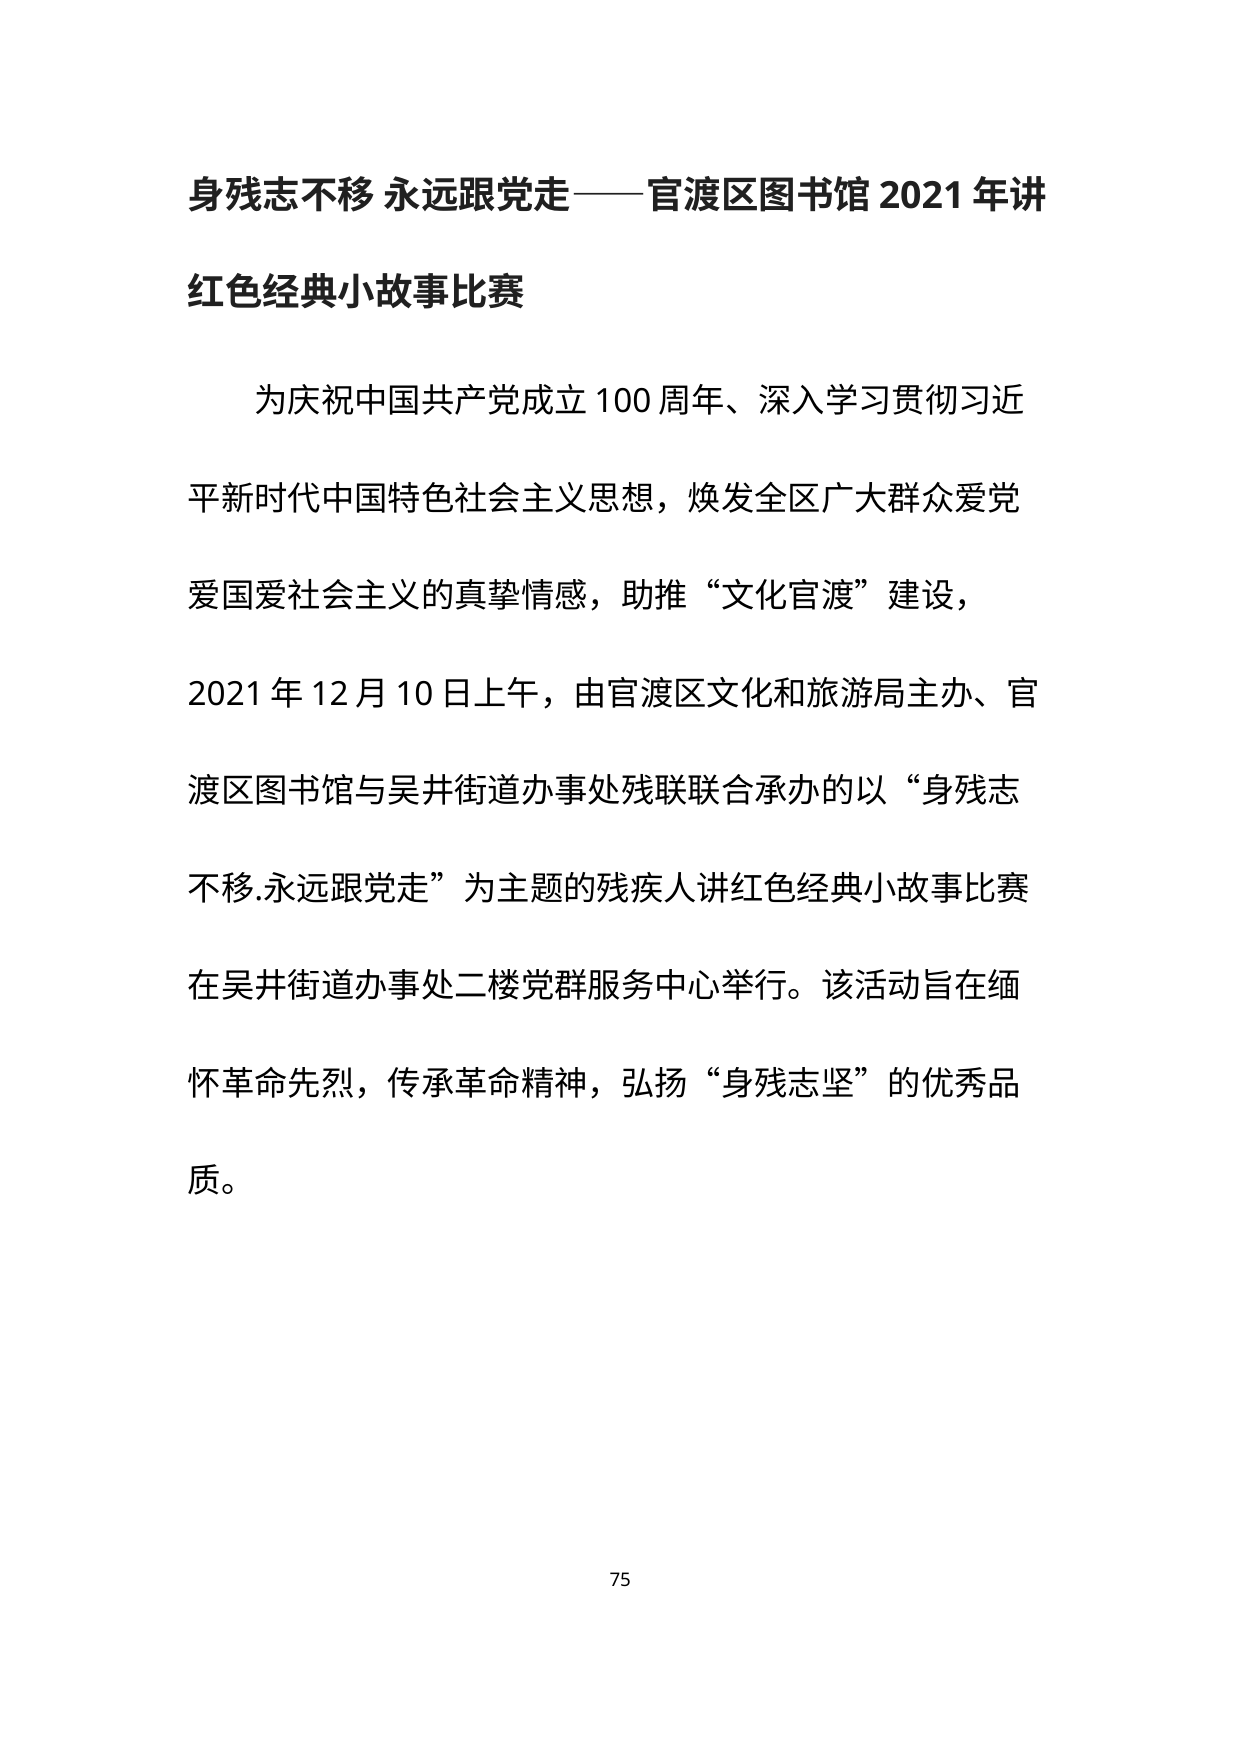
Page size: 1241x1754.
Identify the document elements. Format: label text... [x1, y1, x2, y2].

text 为庆祝中国共产党成立100周年、深入学习贯彻习近平新时代中国特色社会主义思想，焕发全区广大群众爱党爱国爱社会主义的真挚情感，助推“文化官渡”建设，2021年12月10日上午，由官渡区文化和旅游局主办、官渡区图书馆与吴井街道办事处残联联合承办的以“身残志不移.永远跟党走”为主题的残疾人讲红色经典小故事比赛在吴井街道办事处二楼党群服务中心举行。该活动旨在缅怀革命先烈，传承革命精神，弘扬“身残志坚”的优秀品质。 [187, 366, 1053, 1211]
text 身残志不移 永远跟党走——官渡区图书馆2021年讲红色经典小故事比赛 [187, 159, 1053, 322]
